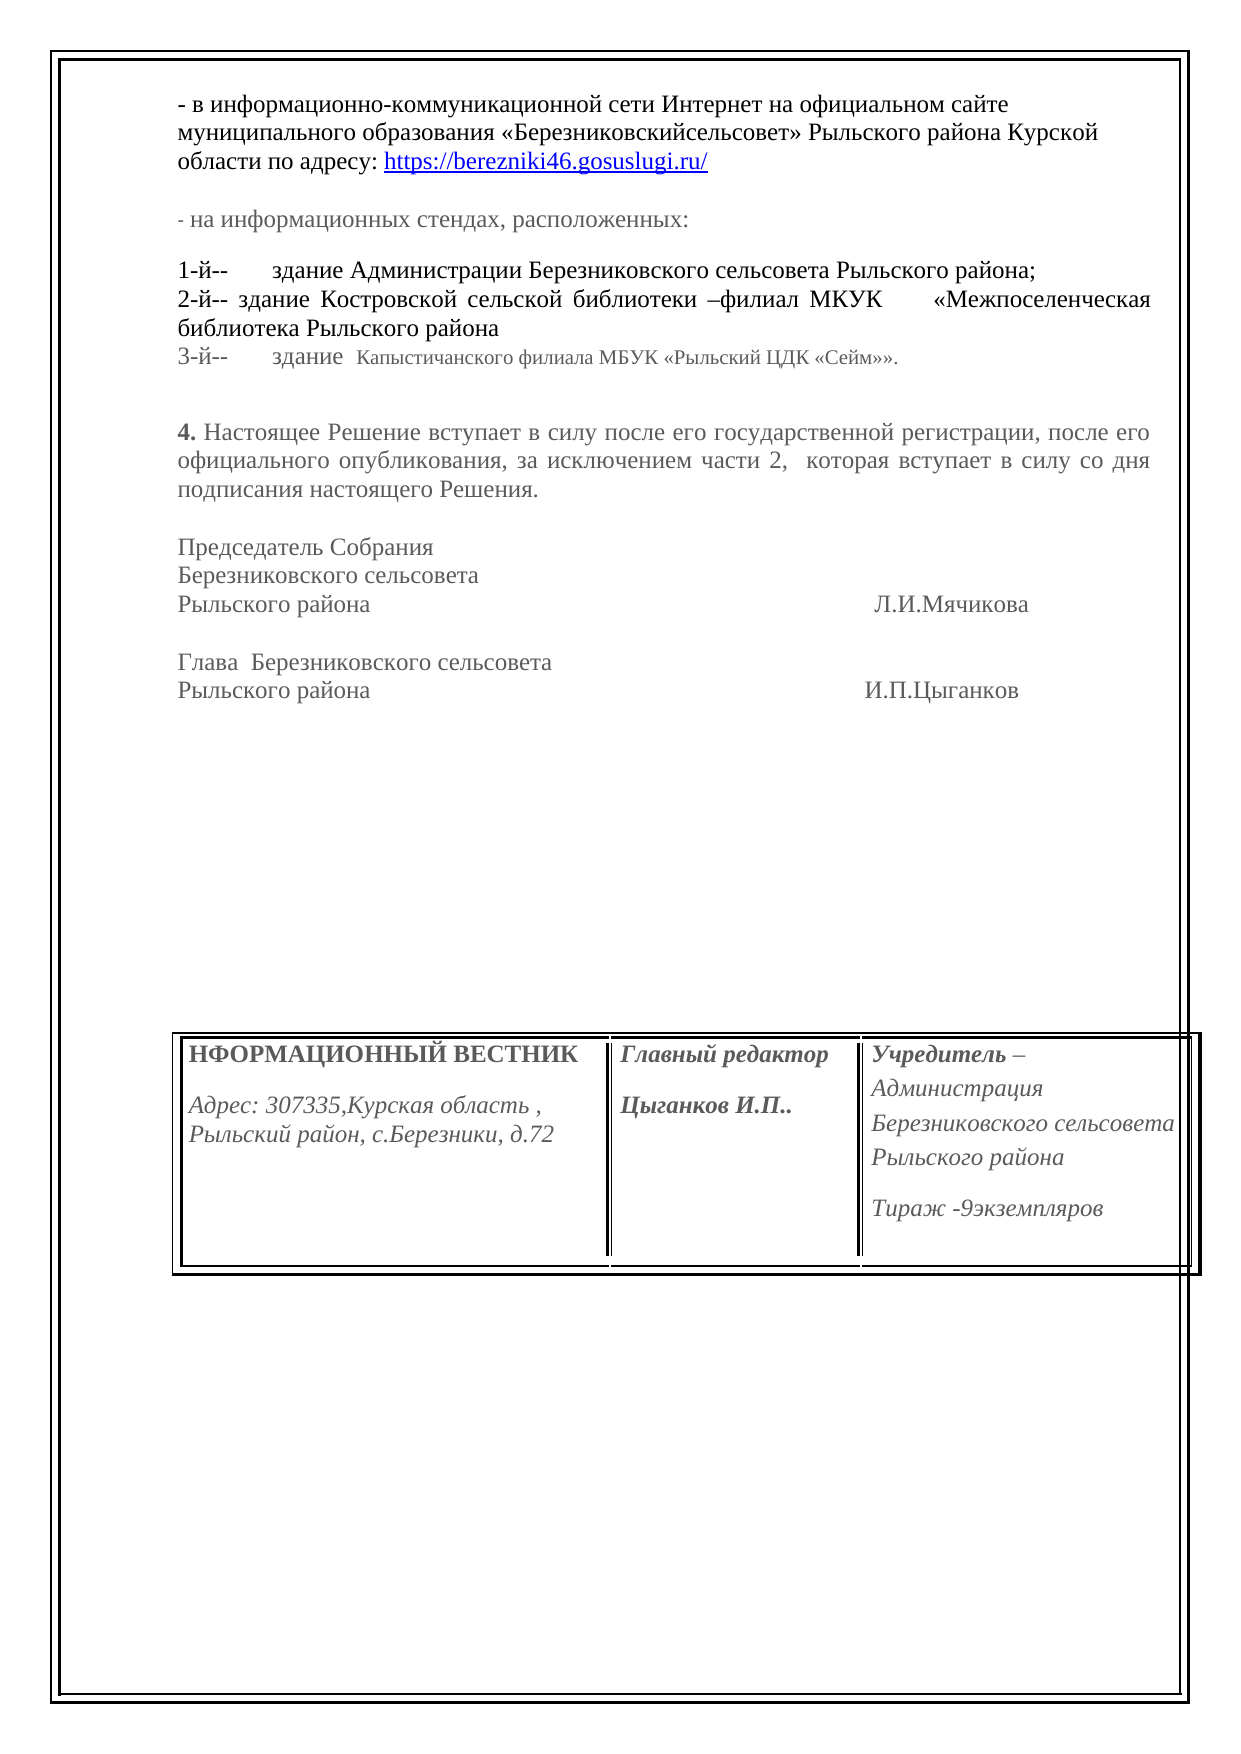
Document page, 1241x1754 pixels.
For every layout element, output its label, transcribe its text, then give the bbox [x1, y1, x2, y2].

text 4. Настоящее Решение вступает в силу после его государственной регистрации, после его официального опубликования, за исключением части 2, которая вступает в силу со дня подписания настоящего Решения. [177, 417, 1152, 503]
text 1-й-- здание Администрации Березниковского сельсовета Рыльского района; [177, 255, 1152, 284]
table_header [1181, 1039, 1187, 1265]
text Председатель Собрания [177, 532, 1152, 560]
text Рыльского района И.П.Цыганков [177, 675, 1152, 704]
text - в информационно-коммуникационной сети Интернет на официальном сайте муниципального образования «Березниковскийсельсовет» Рыльского района Курской области по адресу: https://berezniki46.gosuslugi.ru/ [177, 89, 1152, 175]
text 3-й-- здание Капыстичанского филиала МБУК «Рыльский ЦДК «Сейм»». [177, 341, 1152, 370]
text Глава Березниковского сельсовета [177, 647, 1152, 675]
text Рыльского района Л.И.Мячикова [177, 589, 1152, 618]
table_header Главный редактор Цыганков И.П.. [609, 1034, 860, 1265]
text Березниковского сельсовета [177, 560, 1152, 589]
table_header НФОРМАЦИОННЫЙ ВЕСТНИК Адрес: 307335,Курская область , Рыльский район, с.Березники, д.72 [177, 1034, 609, 1265]
text 2-й-- здание Костровской сельской библиотеки –филиал МКУК «Межпоселенческая библиотека Рыльского района [177, 284, 1152, 341]
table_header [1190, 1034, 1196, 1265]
text - на информационных стендах, расположенных: [177, 204, 1152, 233]
table_header Учредитель –Администрация Березниковского сельсовета Рыльского района Тираж -9экземпляров [860, 1034, 1179, 1265]
